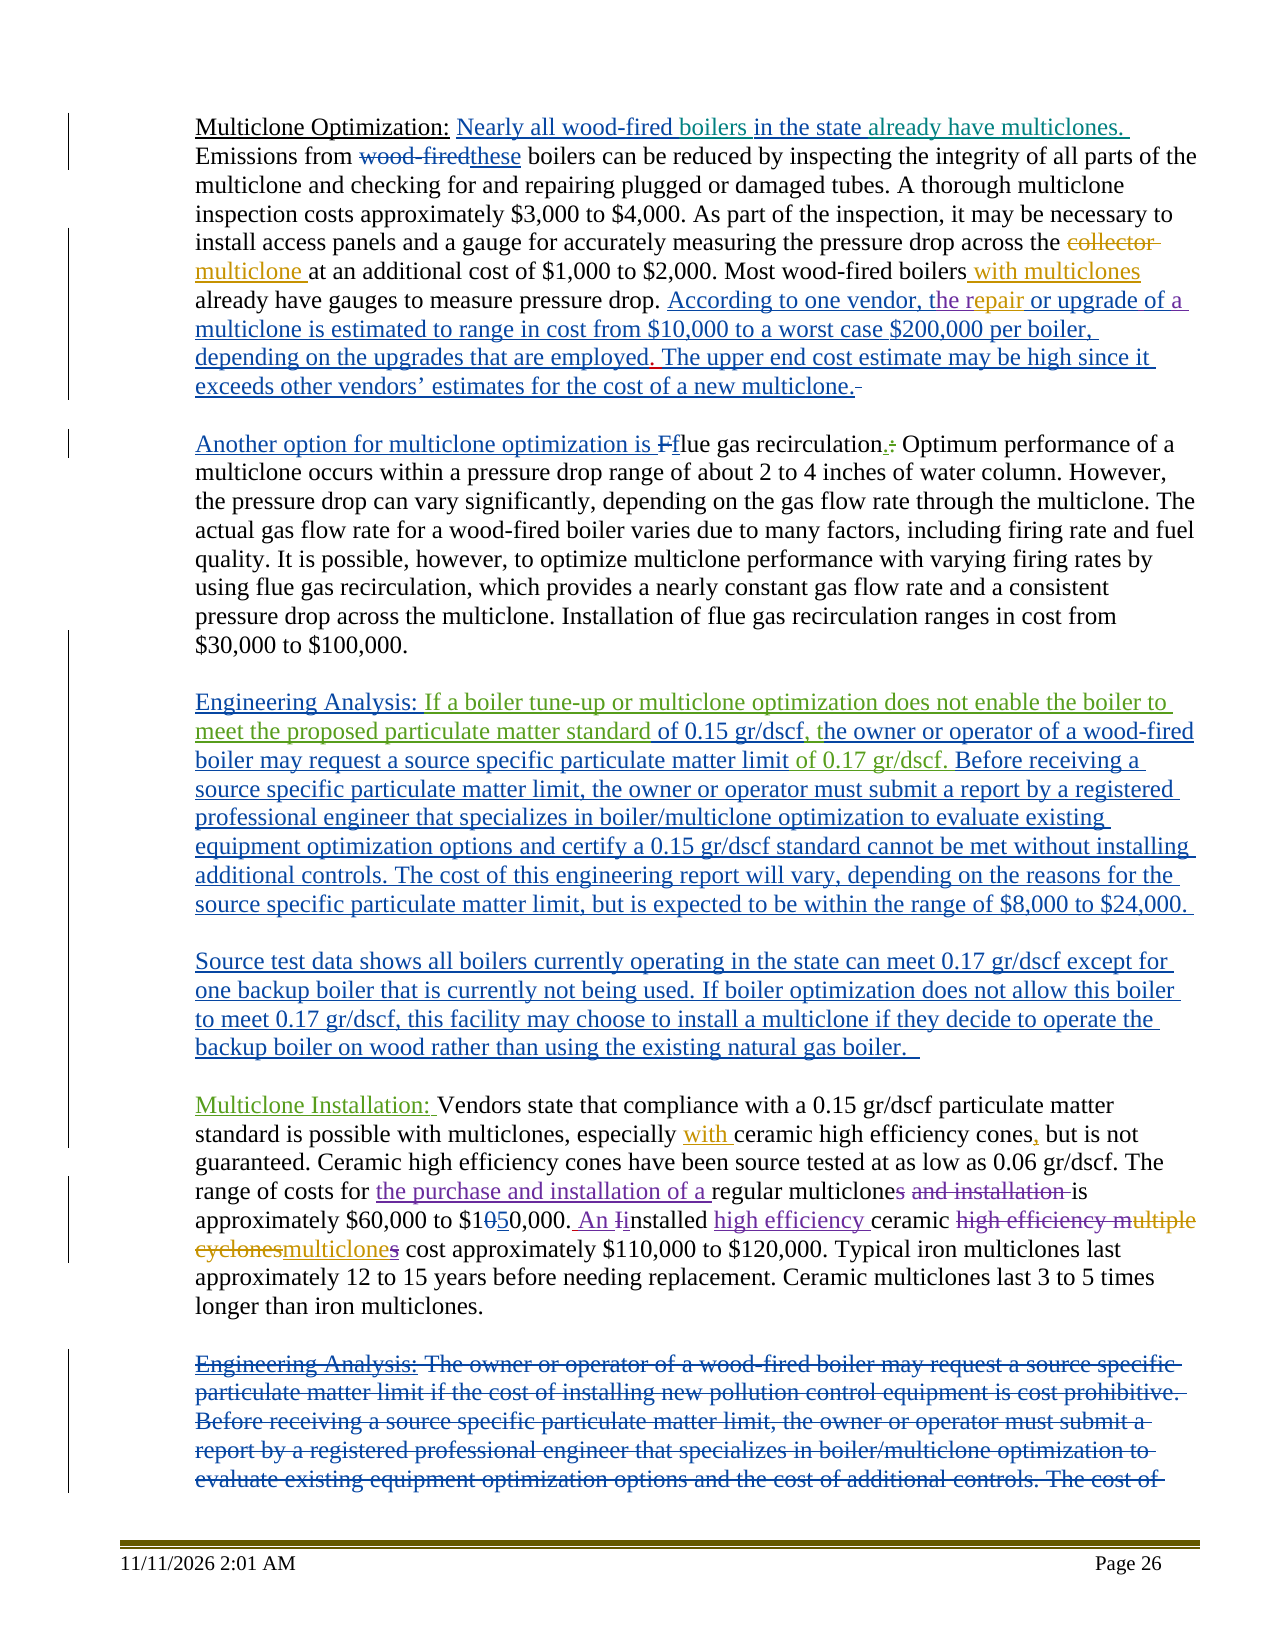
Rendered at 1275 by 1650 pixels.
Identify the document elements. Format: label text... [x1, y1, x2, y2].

text Vendors state that compliance with a 0.15 gr/dscf particulate matter standard is possible with multiclones, especially ceramic high efficiency cones but is not guaranteed. Ceramic high efficiency cones have been source tested at as low as 0.06 gr/dscf. The range of costs for regular multiclone is approximately $60,000 to $10,000.nstalled ceramic cost approximately $110,000 to $120,000. Typical iron multiclones last approximately 12 to 15 years before needing replacement. Ceramic multiclones last 3 to 5 times longer than iron multiclones. [195, 1090, 1198, 1320]
text lue gas recirculation Optimum performance of a multiclone occurs within a pressure drop range of about 2 to 4 inches of water column. However, the pressure drop can vary significantly, depending on the gas flow rate through the multiclone. The actual gas flow rate for a wood-fired boiler varies due to many factors, including firing rate and fuel quality. It is possible, however, to optimize multiclone performance with varying firing rates by using flue gas recirculation, which provides a nearly constant gas flow rate and a consistent pressure drop across the multiclone. Installation of flue gas recirculation ranges in cost from $30,000 to $100,000. [195, 429, 1198, 659]
text Multiclone Optimization: Emissions from boilers can be reduced by inspecting the integrity of all parts of the multiclone and checking for and repairing plugged or damaged tubes. A thorough multiclone inspection costs approximately $3,000 to $4,000. As part of the inspection, it may be necessary to install access panels and a gauge for accurately measuring the pressure drop across the at an additional cost of $1,000 to $2,000. Most wood-fired boilers already have gauges to measure pressure drop. [195, 112, 1200, 400]
